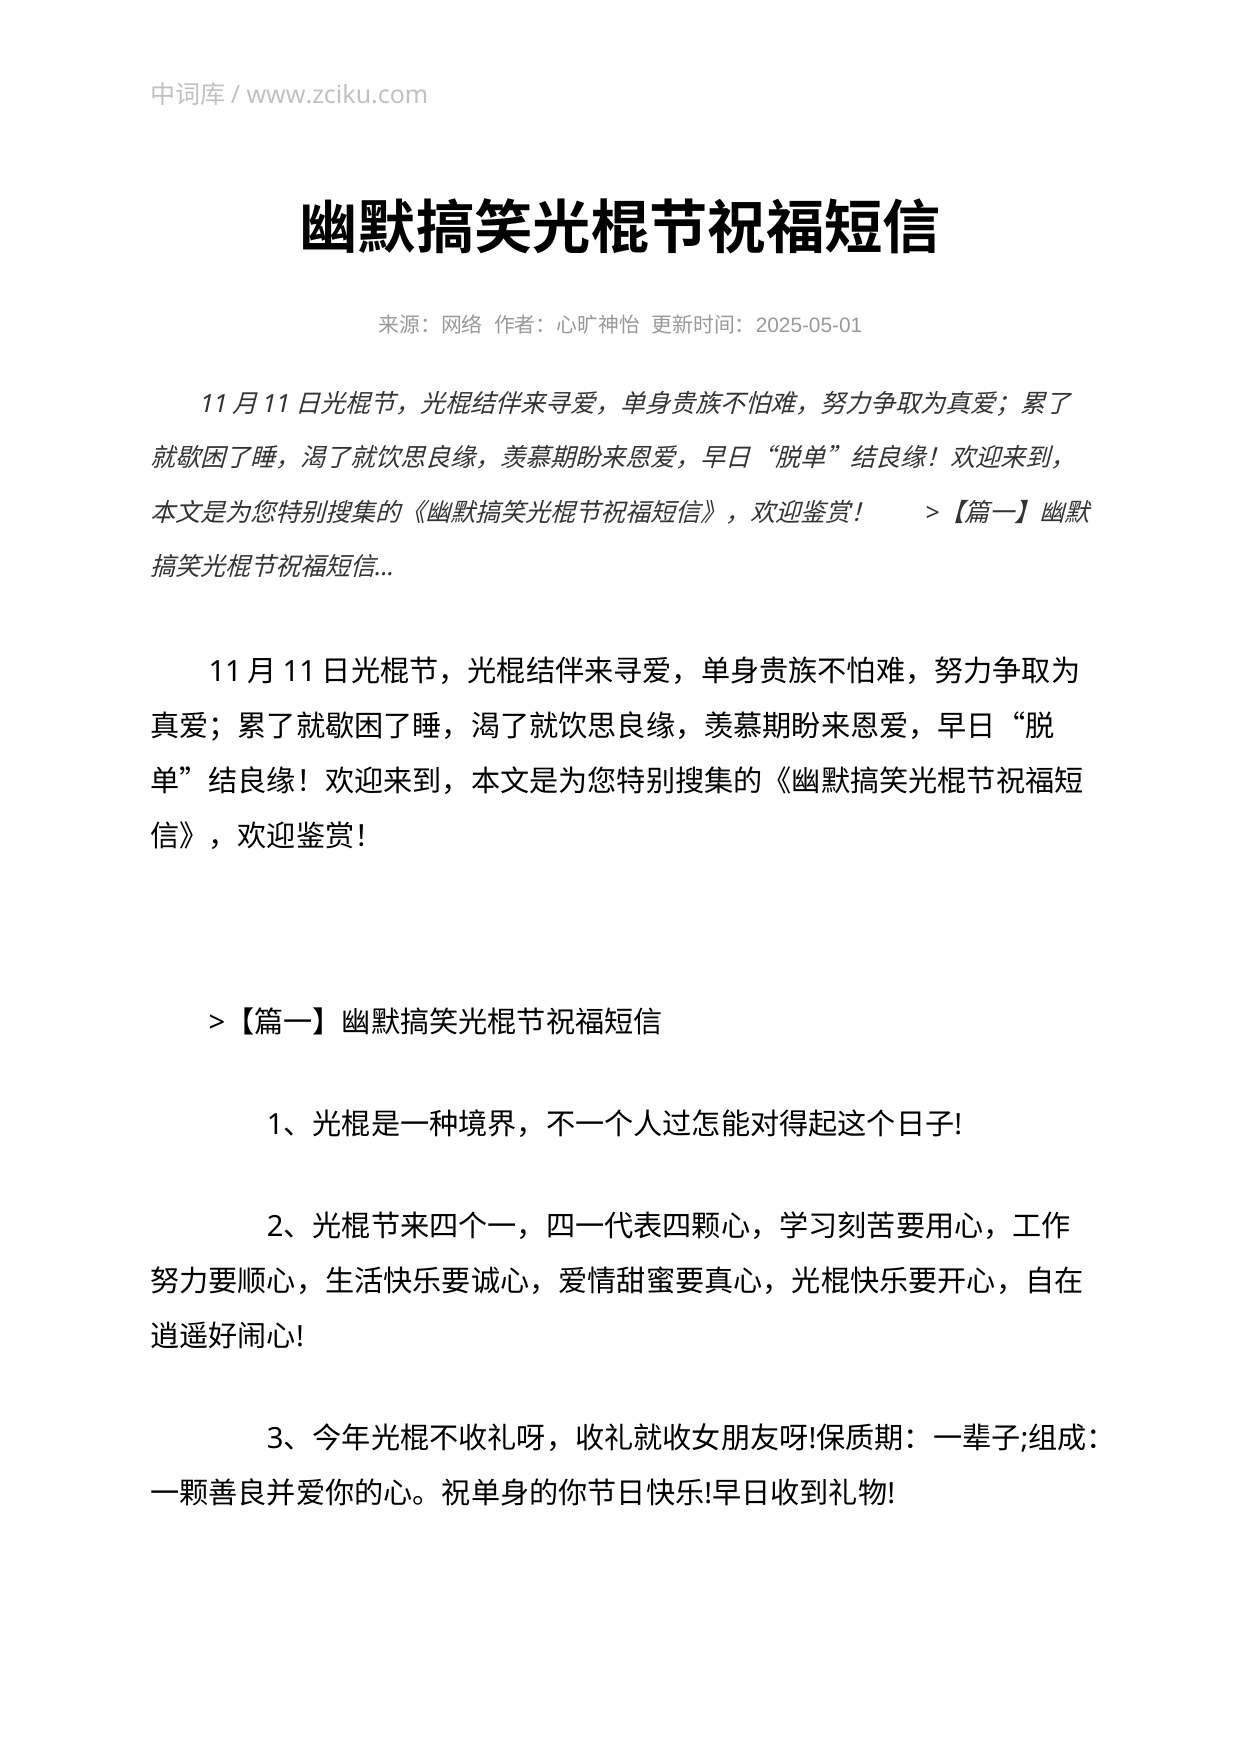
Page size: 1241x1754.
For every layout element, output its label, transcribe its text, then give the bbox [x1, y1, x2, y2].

text 2、光棍节来四个一，四一代表四颗心，学习刻苦要用心，工作努力要顺心，生活快乐要诚心，爱情甜蜜要真心，光棍快乐要开心，自在逍遥好闹心! [150, 1202, 1090, 1355]
text 来源：网络 作者：心旷神怡 更新时间：2025-05-01 [150, 313, 1090, 337]
text 11月11日光棍节，光棍结伴来寻爱，单身贵族不怕难，努力争取为真爱；累了就歇困了睡，渴了就饮思良缘，羡慕期盼来恩爱，早日“脱单”结良缘！欢迎来到，本文是为您特别搜集的《幽默搞笑光棍节祝福短信》，欢迎鉴赏！ >【篇一】幽默搞笑光棍节祝福短信... [150, 383, 1090, 583]
text 11月11日光棍节，光棍结伴来寻爱，单身贵族不怕难，努力争取为真爱；累了就歇困了睡，渴了就饮思良缘，羡慕期盼来恩爱，早日“脱单”结良缘！欢迎来到，本文是为您特别搜集的《幽默搞笑光棍节祝福短信》，欢迎鉴赏！ [150, 648, 1090, 855]
subtitle 幽默搞笑光棍节祝福短信 [150, 181, 1090, 266]
text >【篇一】幽默搞笑光棍节祝福短信 [150, 998, 1090, 1041]
text 1、光棍是一种境界，不一个人过怎能对得起这个日子! [150, 1101, 1090, 1143]
text 3、今年光棍不收礼呀，收礼就收女朋友呀!保质期：一辈子;组成：一颗善良并爱你的心。祝单身的你节日快乐!早日收到礼物! [150, 1414, 1090, 1512]
